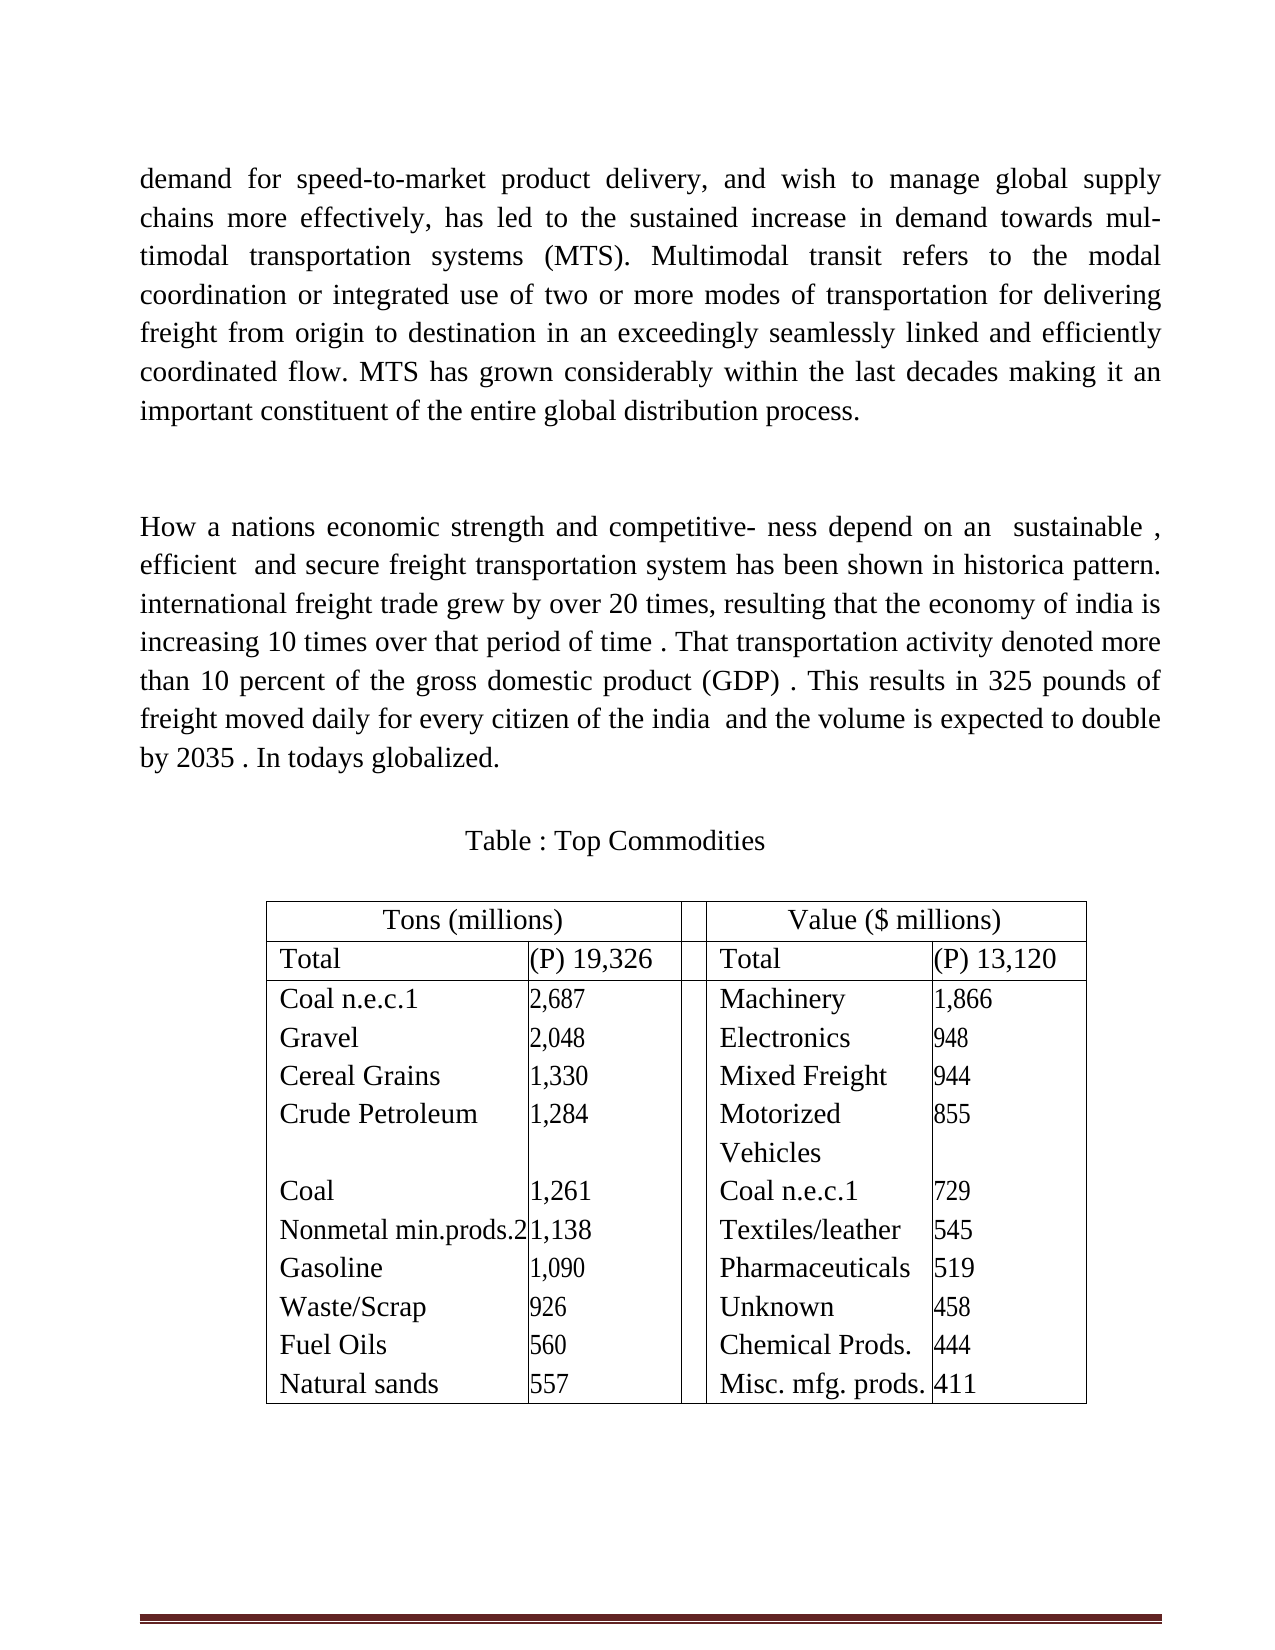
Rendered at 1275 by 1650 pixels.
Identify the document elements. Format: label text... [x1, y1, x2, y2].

table_cell Total [267, 942, 528, 980]
table_cell Textiles/leather [707, 1211, 932, 1249]
table_cell Machinery [707, 981, 932, 1019]
table_cell 411 [933, 1365, 1086, 1403]
table_header [682, 902, 706, 941]
table_cell Fuel Oils [267, 1326, 528, 1365]
text demand for speed-to-market product delivery, and wish to manage global supply chains more effectively, has led to the sustained increase in demand towards mul- timodal transportation systems (MTS). Multimodal transit refers to the modal coordination or integrated use of two or more modes of transportation for delivering freight from origin to destination in an exceedingly seamlessly linked and efficiently coordinated flow. MTS has grown considerably within the last decades making it an important constituent of the entire global distribution process. [139, 161, 1162, 252]
table_cell Cereal Grains [267, 1057, 528, 1096]
table_cell 458 [933, 1288, 1086, 1326]
table_cell Waste/Scrap [267, 1288, 528, 1326]
table_cell Motorized Vehicles [707, 1096, 932, 1172]
table_cell (P) 13,120 [933, 942, 1086, 980]
table_cell 855 [933, 1096, 1086, 1172]
table_cell Coal [267, 1173, 528, 1211]
table_header Value ($ millions) [707, 902, 1086, 941]
table_cell Electronics [707, 1019, 932, 1057]
text Table : Top Commodities [261, 823, 1162, 857]
table_cell Unknown [707, 1288, 932, 1326]
table_cell 560 [529, 1326, 681, 1365]
table_cell 2,687 [529, 981, 681, 1019]
table_cell Mixed Freight [707, 1057, 932, 1096]
table_cell 1,138 [529, 1211, 681, 1249]
table_cell [682, 942, 706, 980]
table_cell 926 [529, 1288, 681, 1326]
text How a nations economic strength and competitive- ness depend on an sustainable , efficient and secure freight transportation system has been shown in historica pattern. international freight trade grew by over 20 times, resulting that the economy of india is increasing 10 times over that period of time . That transportation activity denoted more than 10 percent of the gross domestic product (GDP) . This results in 325 pounds of freight moved daily for every citizen of the india and the volume is expected to double by 2035 . In todays globalized. [139, 509, 1162, 773]
table_cell 519 [933, 1249, 1086, 1288]
table_cell 1,090 [529, 1249, 681, 1288]
table_cell Total [707, 942, 932, 980]
table_cell 2,048 [529, 1019, 681, 1057]
table_cell 557 [529, 1365, 681, 1403]
table_cell 944 [933, 1057, 1086, 1096]
table_cell Misc. mfg. prods. [707, 1365, 932, 1403]
table_cell Gravel [267, 1019, 528, 1057]
table_cell 729 [933, 1173, 1086, 1211]
table_cell 444 [933, 1326, 1086, 1365]
table_cell (P) 19,326 [529, 942, 681, 980]
table_cell 948 [933, 1019, 1086, 1057]
table_cell 1,261 [529, 1173, 681, 1211]
table_cell Coal n.e.c.1 [707, 1173, 932, 1211]
table_cell 1,284 [529, 1096, 681, 1172]
table_cell Nonmetal min.prods.2 [267, 1211, 528, 1249]
text demand for speed-to-market product delivery, and wish to manage global supply chains more effectively, has led to the sustained increase in demand towards mul- timodal transportation systems (MTS). Multimodal transit refers to the modal coordination or integrated use of two or more modes of transportation for delivering freight from origin to destination in an exceedingly seamlessly linked and efficiently coordinated flow. MTS has grown considerably within the last decades making it an important constituent of the entire global distribution process. [139, 253, 1162, 426]
table_cell Natural sands [267, 1365, 528, 1403]
table_cell 1,330 [529, 1057, 681, 1096]
table_cell Coal n.e.c.1 [267, 981, 528, 1019]
table_cell Pharmaceuticals [707, 1249, 932, 1288]
table_cell 1,866 [933, 981, 1086, 1019]
table_cell [682, 981, 706, 1403]
table_cell 545 [933, 1211, 1086, 1249]
table_cell Crude Petroleum [267, 1096, 528, 1172]
table_cell Gasoline [267, 1249, 528, 1288]
table_header Tons (millions) [267, 902, 681, 941]
table_cell Chemical Prods. [707, 1326, 932, 1365]
